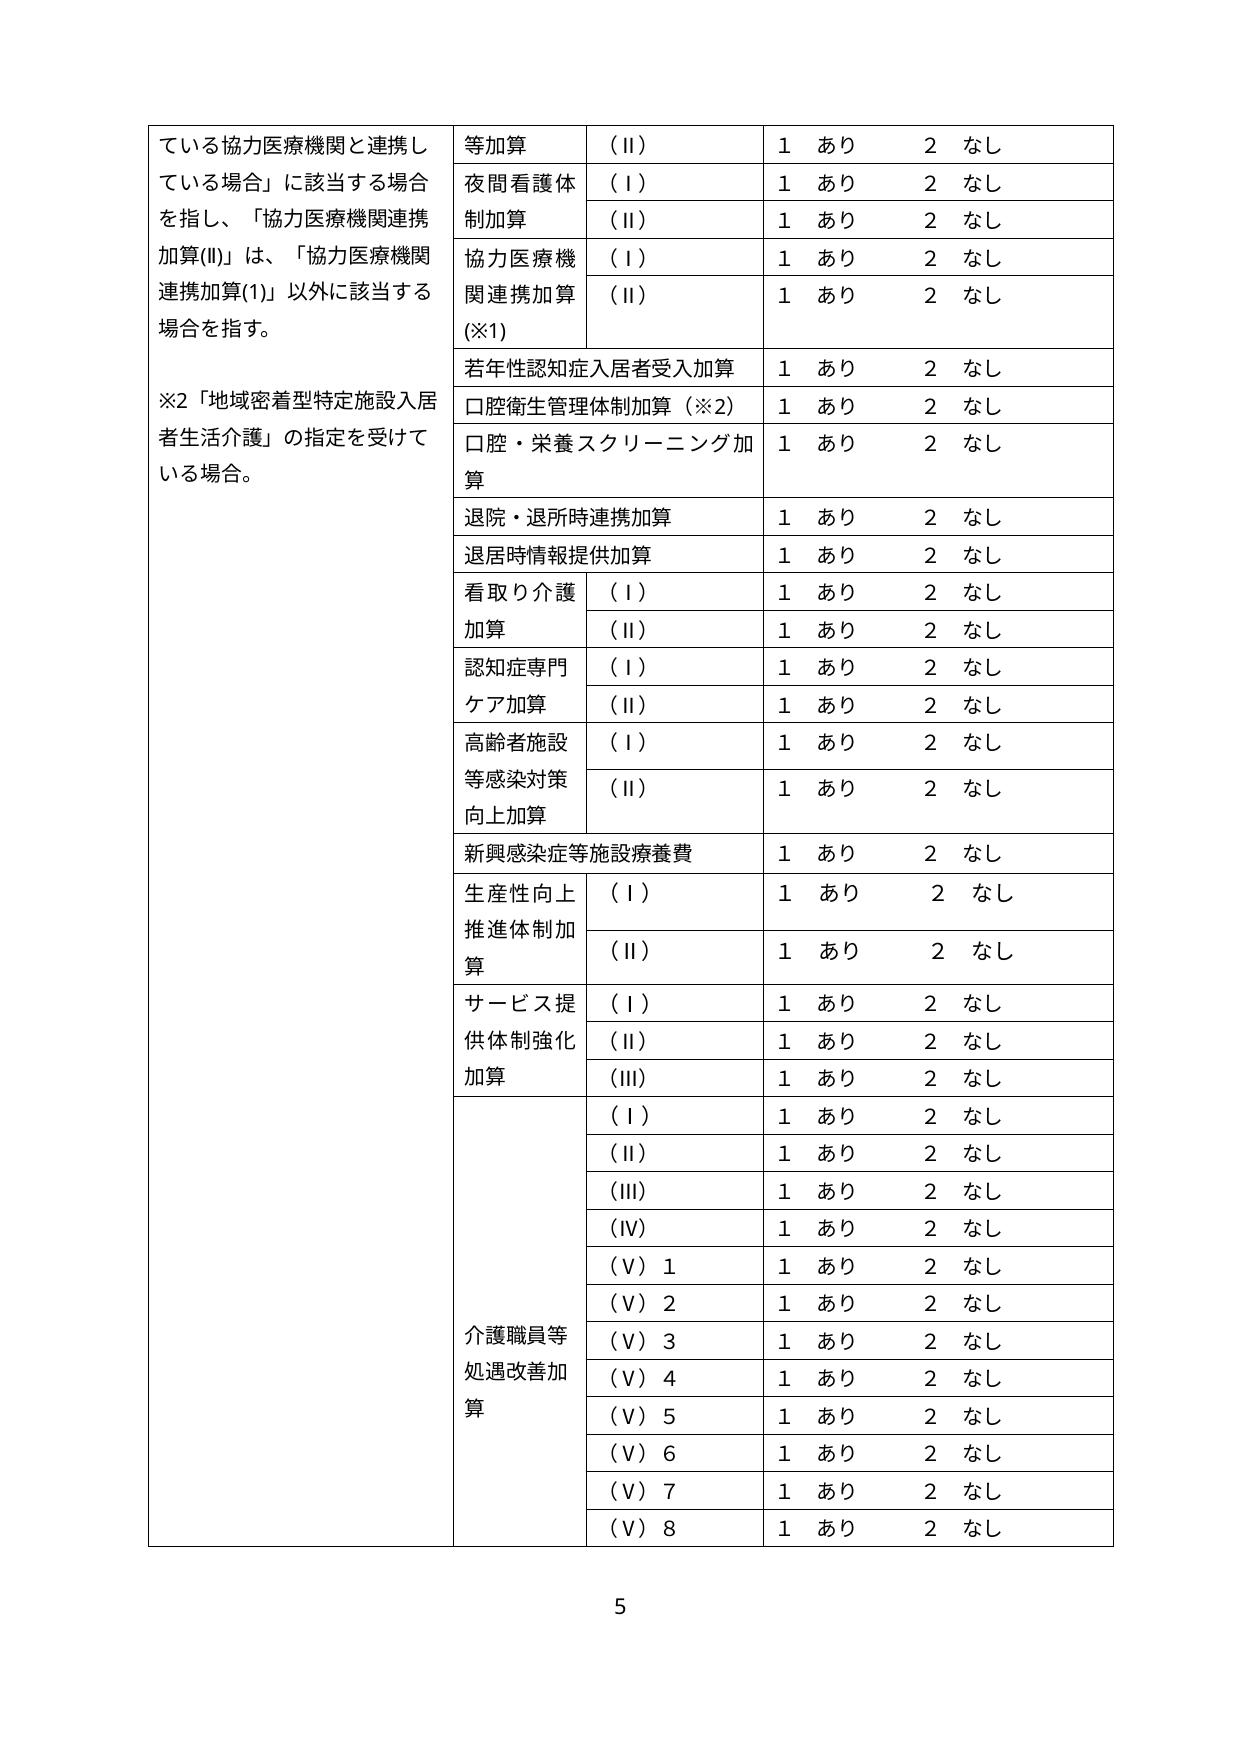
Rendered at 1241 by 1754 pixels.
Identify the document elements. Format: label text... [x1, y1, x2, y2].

table_cell １ あり ２ なし [764, 1172, 1113, 1208]
table_cell 生産性向上推進体制加算 [454, 874, 586, 983]
table_cell 認知症専門ケア加算 [454, 648, 586, 722]
table_cell １ あり ２ なし [764, 1210, 1113, 1246]
table_cell １ あり ２ なし [764, 276, 1113, 348]
table_cell （Ⅴ）２ [587, 1285, 763, 1321]
table_cell （Ⅰ） [587, 1097, 763, 1133]
table_cell １ あり ２ なし [764, 1135, 1113, 1171]
table_cell （Ⅴ）８ [587, 1510, 763, 1546]
table_cell １ あり ２ なし [764, 1285, 1113, 1321]
table_cell １ あり ２ なし [764, 1322, 1113, 1358]
table_cell １ あり ２ なし [764, 723, 1113, 768]
table_cell １ あり ２ なし [764, 686, 1113, 722]
table_cell １ あり ２ なし [764, 498, 1113, 535]
table_cell 退居時情報提供加算 [454, 536, 763, 572]
table_cell １ あり ２ なし [764, 1360, 1113, 1396]
table_cell １ あり ２ なし [764, 349, 1113, 386]
table_cell 退院・退所時連携加算 [454, 498, 763, 535]
table_cell （Ⅱ） [587, 686, 763, 722]
table_cell １ あり ２ なし [764, 126, 1113, 163]
table_cell １ あり ２ なし [764, 201, 1113, 238]
table_cell １ あり ２ なし [764, 536, 1113, 572]
table_cell （Ⅳ） [587, 1210, 763, 1246]
table_cell （Ⅱ） [587, 126, 763, 163]
table_cell （Ⅱ） [587, 611, 763, 647]
table_cell （Ⅱ） [587, 1135, 763, 1171]
table_cell （Ⅰ） [587, 723, 763, 768]
table_cell １ あり ２ なし [764, 611, 1113, 647]
table_cell （Ⅴ）５ [587, 1397, 763, 1433]
table_cell （Ⅴ）４ [587, 1360, 763, 1396]
table_cell 口腔衛生管理体制加算（※2） [454, 387, 763, 423]
table_cell １ あり ２ なし [764, 1397, 1113, 1433]
table_cell （Ⅴ）６ [587, 1435, 763, 1471]
table_cell （Ⅱ） [587, 276, 763, 348]
table_cell 看取り介護加算 [454, 573, 586, 647]
table_cell （Ⅱ） [587, 770, 763, 833]
table_cell （Ⅰ） [587, 648, 763, 685]
table_cell １ あり ２ なし [764, 1435, 1113, 1471]
table_cell （Ⅱ） [587, 1022, 763, 1058]
table_cell １ あり ２ なし [764, 648, 1113, 685]
table_cell 高齢者施設等感染対策向上加算 [454, 723, 586, 833]
table_cell （Ⅴ）７ [587, 1472, 763, 1508]
table_cell 若年性認知症入居者受入加算 [454, 349, 763, 386]
table_cell ＡＤＬ維持等加算 [454, 126, 586, 163]
table_cell （Ⅰ） [587, 573, 763, 610]
table_cell １ あり ２ なし [764, 239, 1113, 275]
table_cell （Ⅰ） [587, 239, 763, 275]
table_cell サービス提供体制強化加算 [454, 985, 586, 1096]
table_cell １ あり ２ なし [764, 387, 1113, 423]
table_cell 口腔・栄養スクリーニング加算 [454, 424, 763, 497]
table_cell 協力医療機関連携加算(※1) [454, 239, 586, 348]
table_cell １ あり ２ なし [764, 1022, 1113, 1058]
table_cell （Ⅲ） [587, 1060, 763, 1096]
table_cell １ あり ２ なし [764, 931, 1113, 983]
table_cell １ あり ２ なし [764, 874, 1113, 930]
table_cell （Ⅱ） [587, 931, 763, 983]
table_cell １ あり ２ なし [764, 1060, 1113, 1096]
table_cell １ あり ２ なし [764, 1510, 1113, 1546]
table_cell １ あり ２ なし [764, 985, 1113, 1021]
table_cell １ あり ２ なし [764, 834, 1113, 873]
table_cell （Ⅴ）１ [587, 1247, 763, 1283]
table_cell １ あり ２ なし [764, 424, 1113, 497]
table_cell 新興感染症等施設療養費 [454, 834, 763, 873]
table_cell １ あり ２ なし [764, 164, 1113, 200]
table_cell １ あり ２ なし [764, 573, 1113, 610]
table_cell （Ⅴ）３ [587, 1322, 763, 1358]
table_cell （Ⅰ） [587, 164, 763, 200]
table_cell （Ⅲ） [587, 1172, 763, 1208]
table_cell 夜間看護体制加算 [454, 164, 586, 238]
table_cell 介護職員等処遇改善加算 [454, 1097, 586, 1546]
table_cell （Ⅱ） [587, 201, 763, 238]
table_cell （Ⅰ） [587, 874, 763, 930]
table_cell １ あり ２ なし [764, 1247, 1113, 1283]
table_cell １ あり ２ なし [764, 1472, 1113, 1508]
table_cell １ あり ２ なし [764, 770, 1113, 833]
table_cell （Ⅰ） [587, 985, 763, 1021]
table_cell １ あり ２ なし [764, 1097, 1113, 1133]
